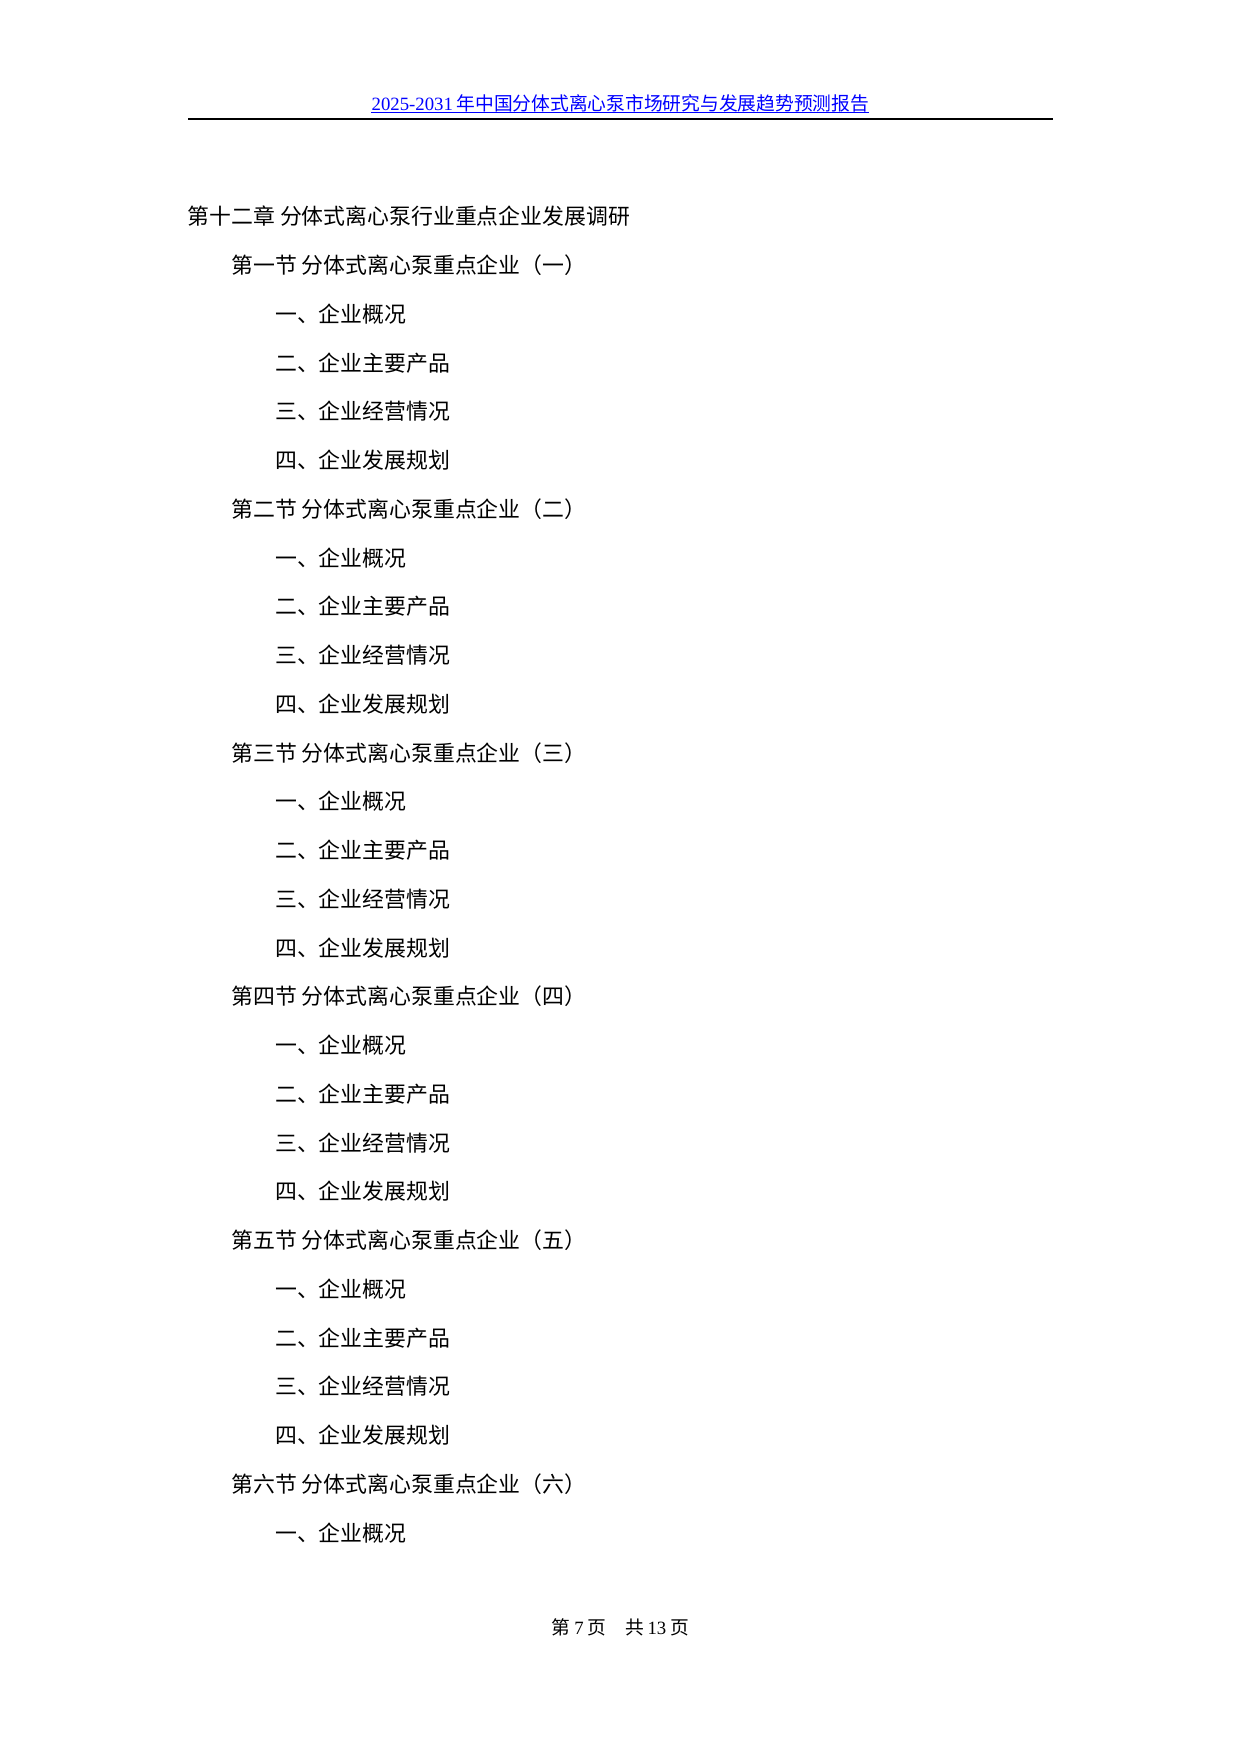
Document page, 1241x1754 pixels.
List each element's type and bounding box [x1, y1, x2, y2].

text [187, 150, 1053, 1548]
